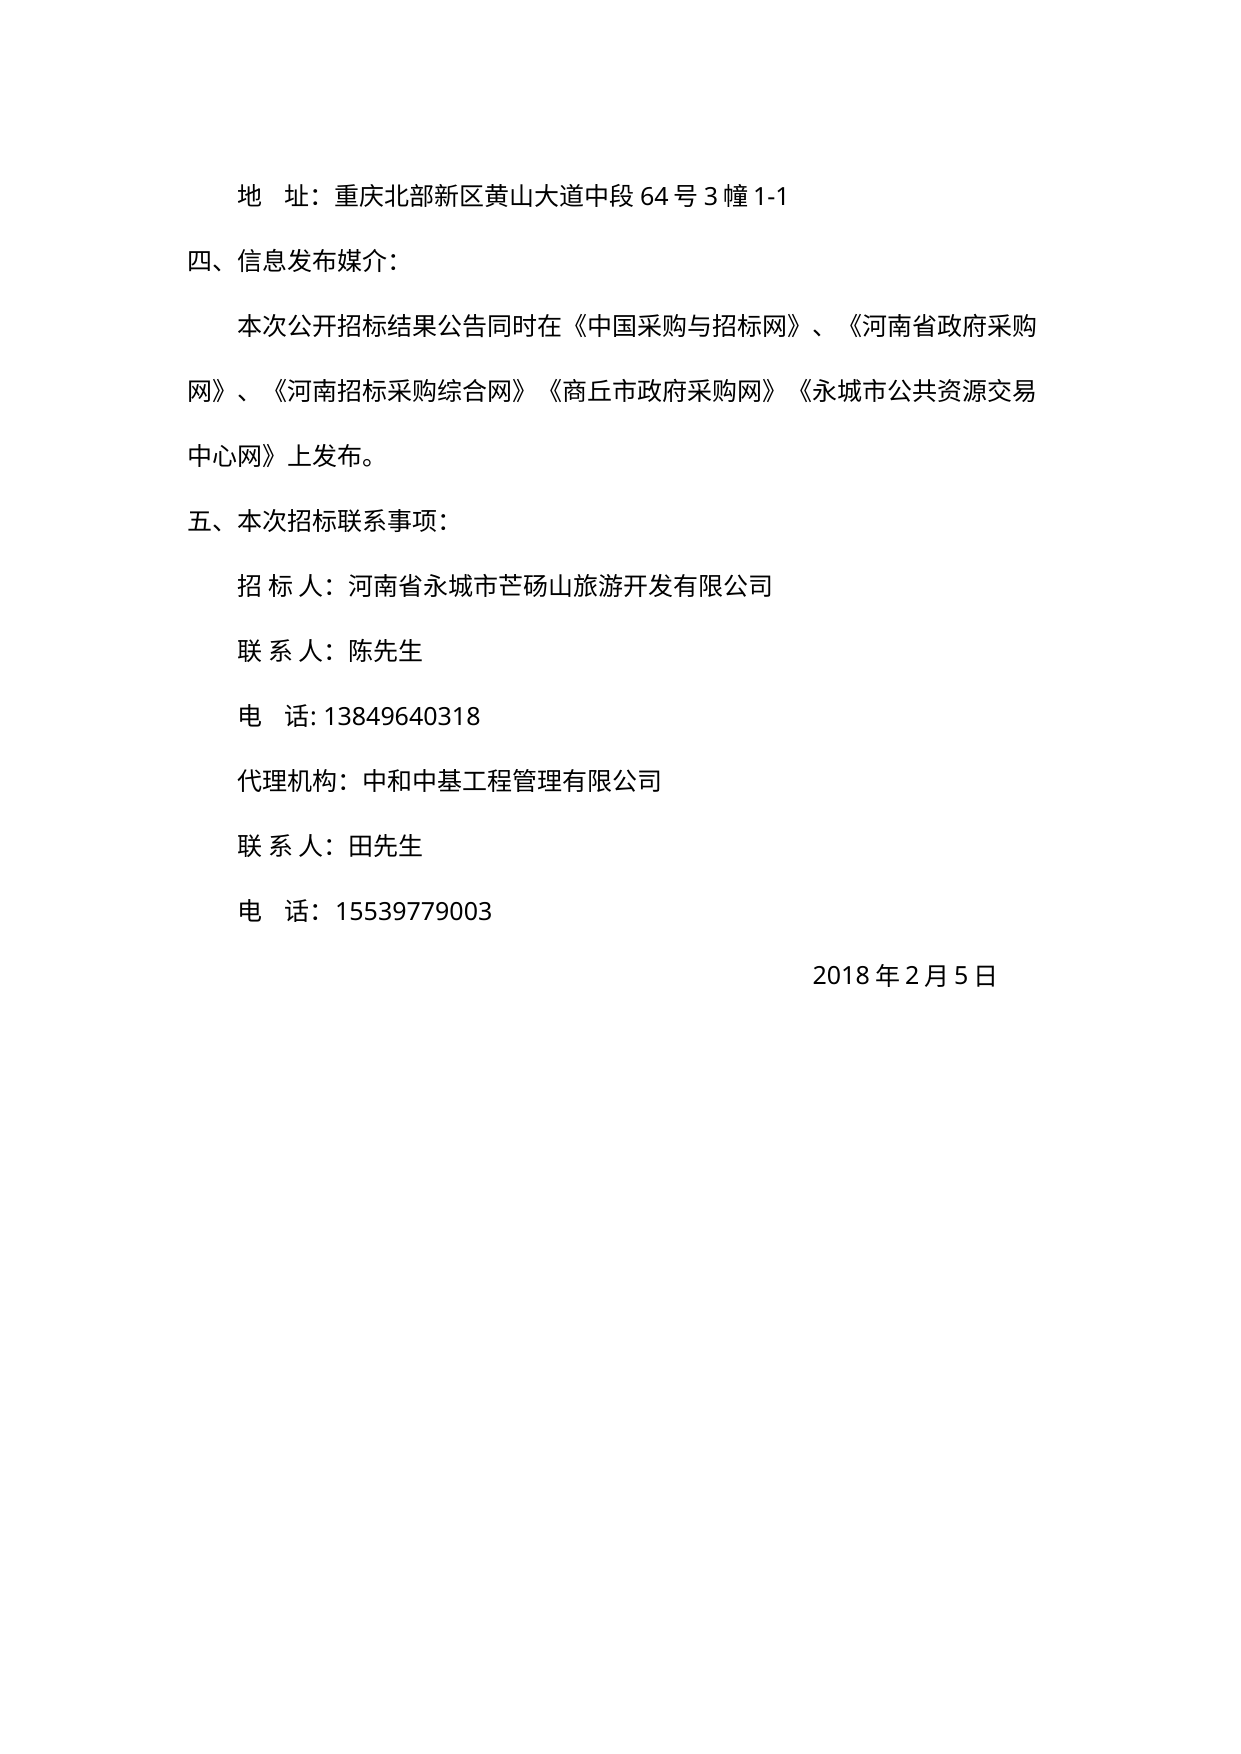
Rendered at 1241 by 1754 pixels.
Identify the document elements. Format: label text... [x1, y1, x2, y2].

text 招 标 人：河南省永城市芒砀山旅游开发有限公司 [187, 552, 1053, 617]
text 四、信息发布媒介： [187, 227, 1053, 292]
text 电 话: 13849640318 [187, 682, 1053, 747]
text 地 址：重庆北部新区黄山大道中段64号3幢1-1 [187, 162, 1053, 227]
text 代理机构：中和中基工程管理有限公司 [187, 747, 1053, 812]
text 2018年2月5日 [187, 942, 1053, 1007]
text 联 系 人：陈先生 [187, 617, 1053, 682]
text 五、本次招标联系事项： [187, 487, 1053, 552]
text 电 话：15539779003 [187, 877, 1053, 942]
text 本次公开招标结果公告同时在《中国采购与招标网》、《河南省政府采购网》、《河南招标采购综合网》《商丘市政府采购网》《永城市公共资源交易中心网》上发布。 [187, 292, 1053, 487]
text 联 系 人：田先生 [187, 812, 1053, 877]
